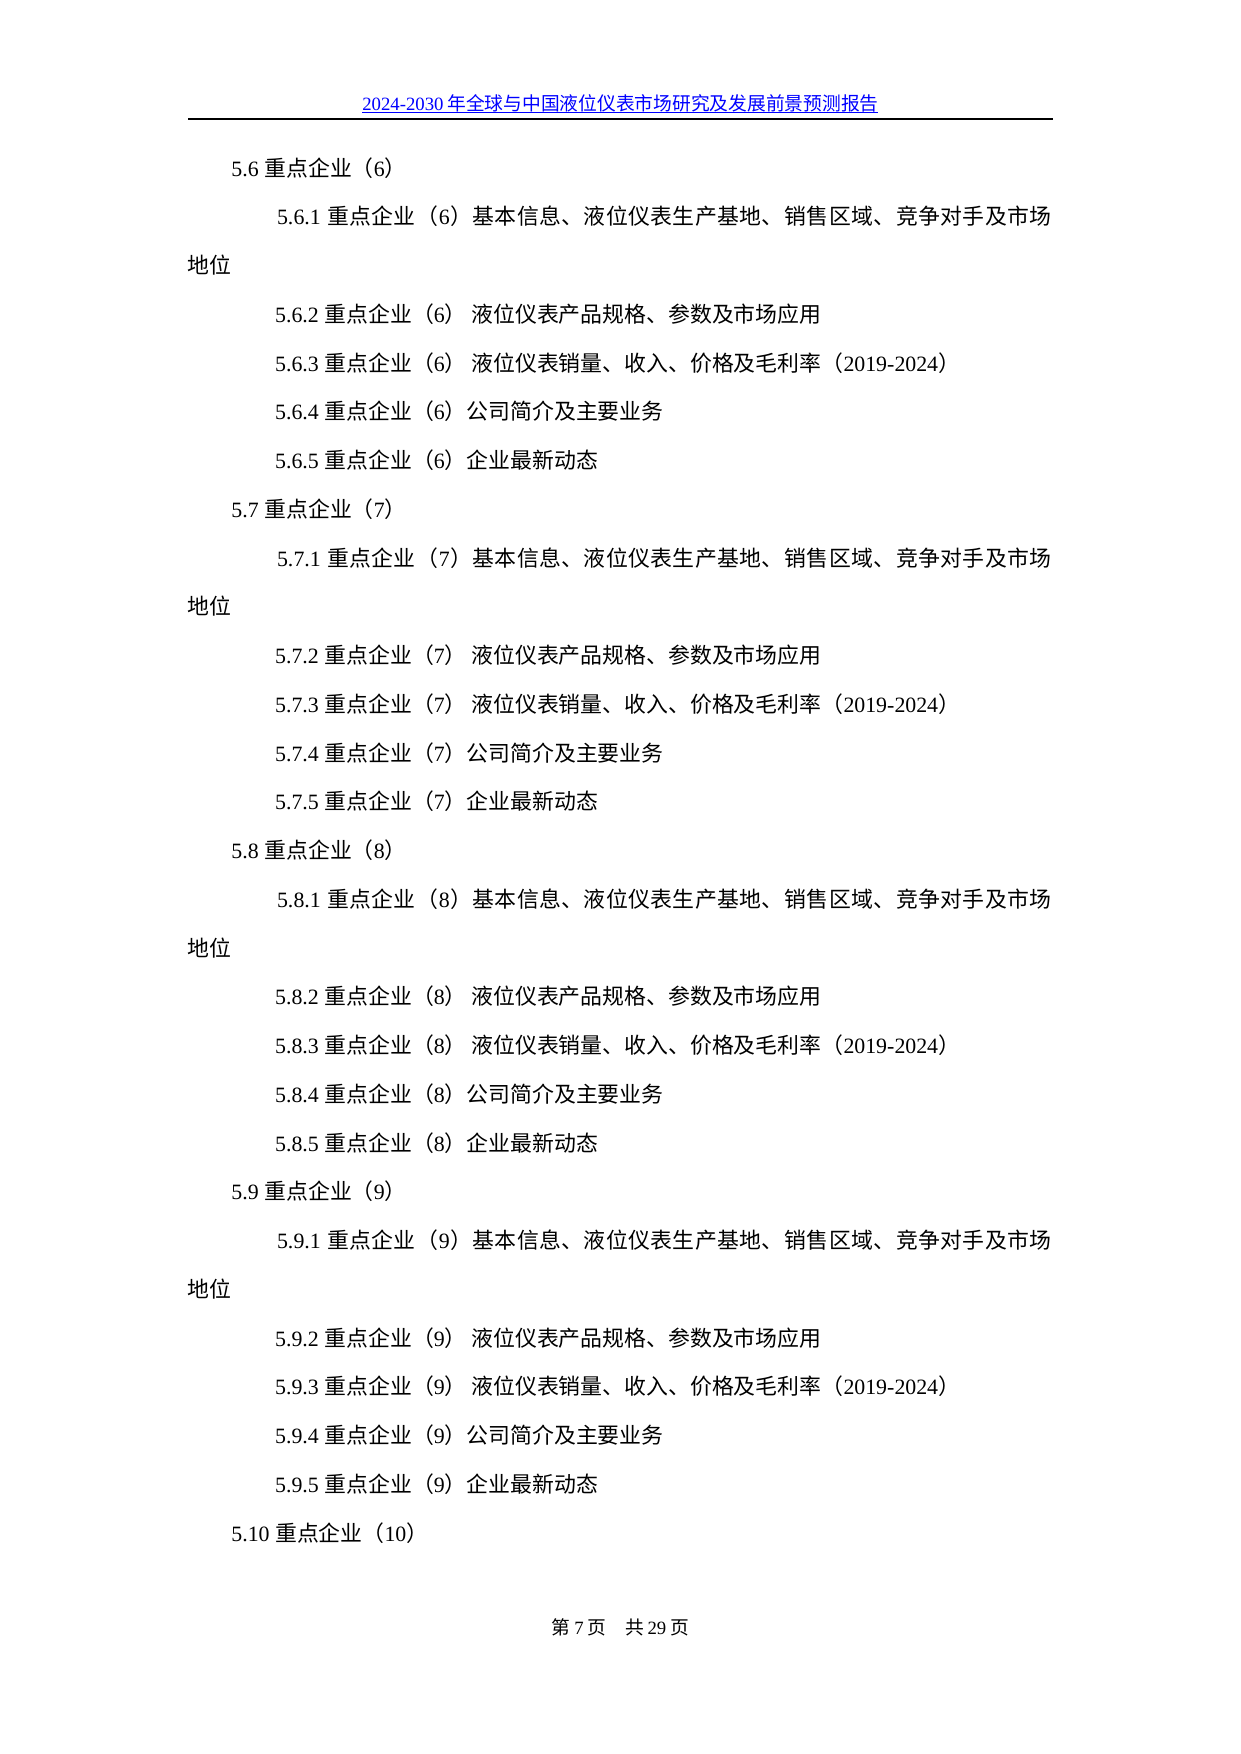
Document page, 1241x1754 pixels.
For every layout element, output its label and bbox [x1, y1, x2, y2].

text [187, 150, 1053, 1548]
